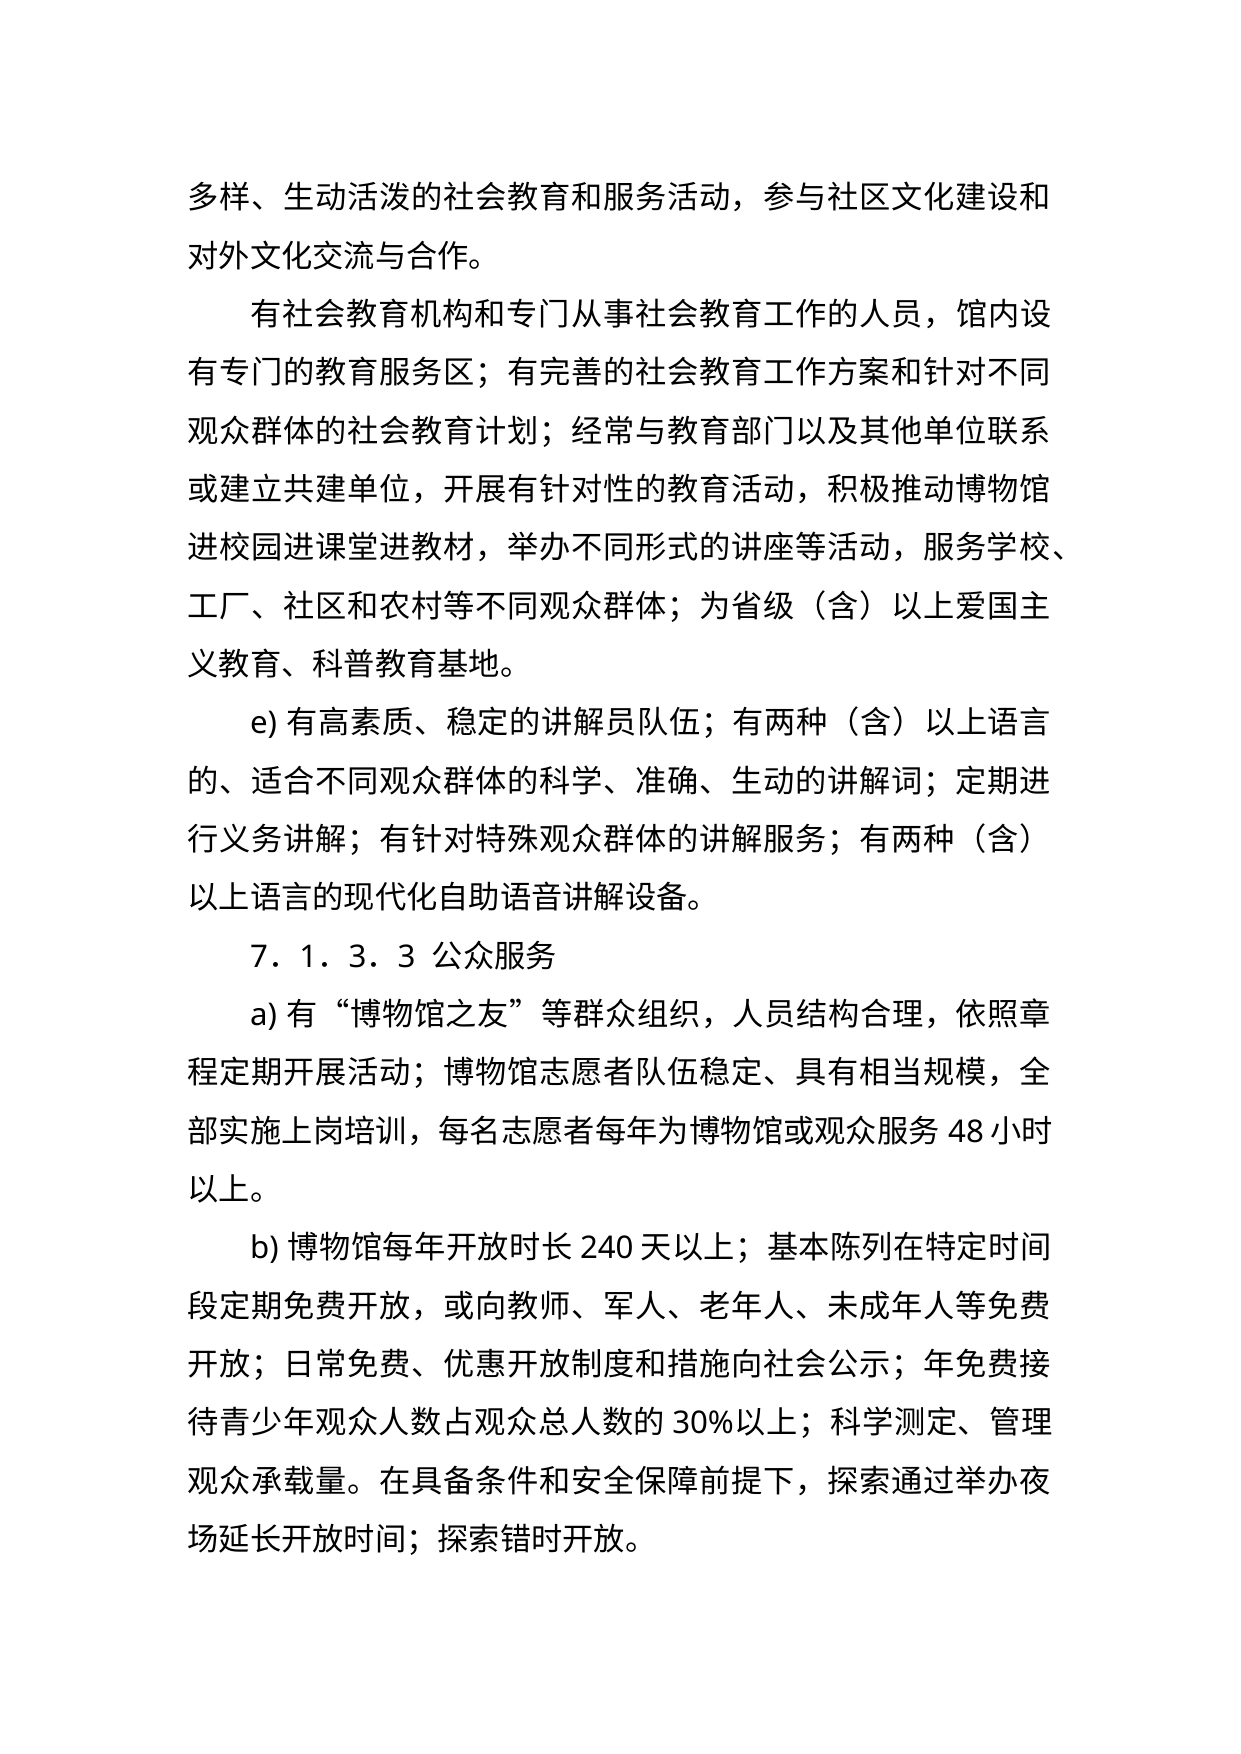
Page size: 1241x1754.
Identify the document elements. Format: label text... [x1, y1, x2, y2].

text 7．1．3．3 公众服务 [187, 920, 1053, 979]
text 有社会教育机构和专门从事社会教育工作的人员，馆内设有专门的教育服务区；有完善的社会教育工作方案和针对不同观众群体的社会教育计划；经常与教育部门以及其他单位联系或建立共建单位，开展有针对性的教育活动，积极推动博物馆进校园进课堂进教材，举办不同形式的讲座等活动，服务学校、工厂、社区和农村等不同观众群体；为省级（含）以上爱国主义教育、科普教育基地。 [187, 279, 1053, 687]
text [187, 162, 1053, 279]
text b) 博物馆每年开放时长240天以上；基本陈列在特定时间段定期免费开放，或向教师、军人、老年人、未成年人等免费开放；日常免费、优惠开放制度和措施向社会公示；年免费接待青少年观众人数占观众总人数的30%以上；科学测定、管理观众承载量。在具备条件和安全保障前提下，探索通过举办夜场延长开放时间；探索错时开放。 [187, 1212, 1053, 1562]
text e) 有高素质、稳定的讲解员队伍；有两种（含）以上语言的、适合不同观众群体的科学、准确、生动的讲解词；定期进行义务讲解；有针对特殊观众群体的讲解服务；有两种（含）以上语言的现代化自助语音讲解设备。 [187, 687, 1053, 920]
text a) 有“博物馆之友”等群众组织，人员结构合理，依照章程定期开展活动；博物馆志愿者队伍稳定、具有相当规模，全部实施上岗培训，每名志愿者每年为博物馆或观众服务48小时以上。 [187, 979, 1053, 1212]
